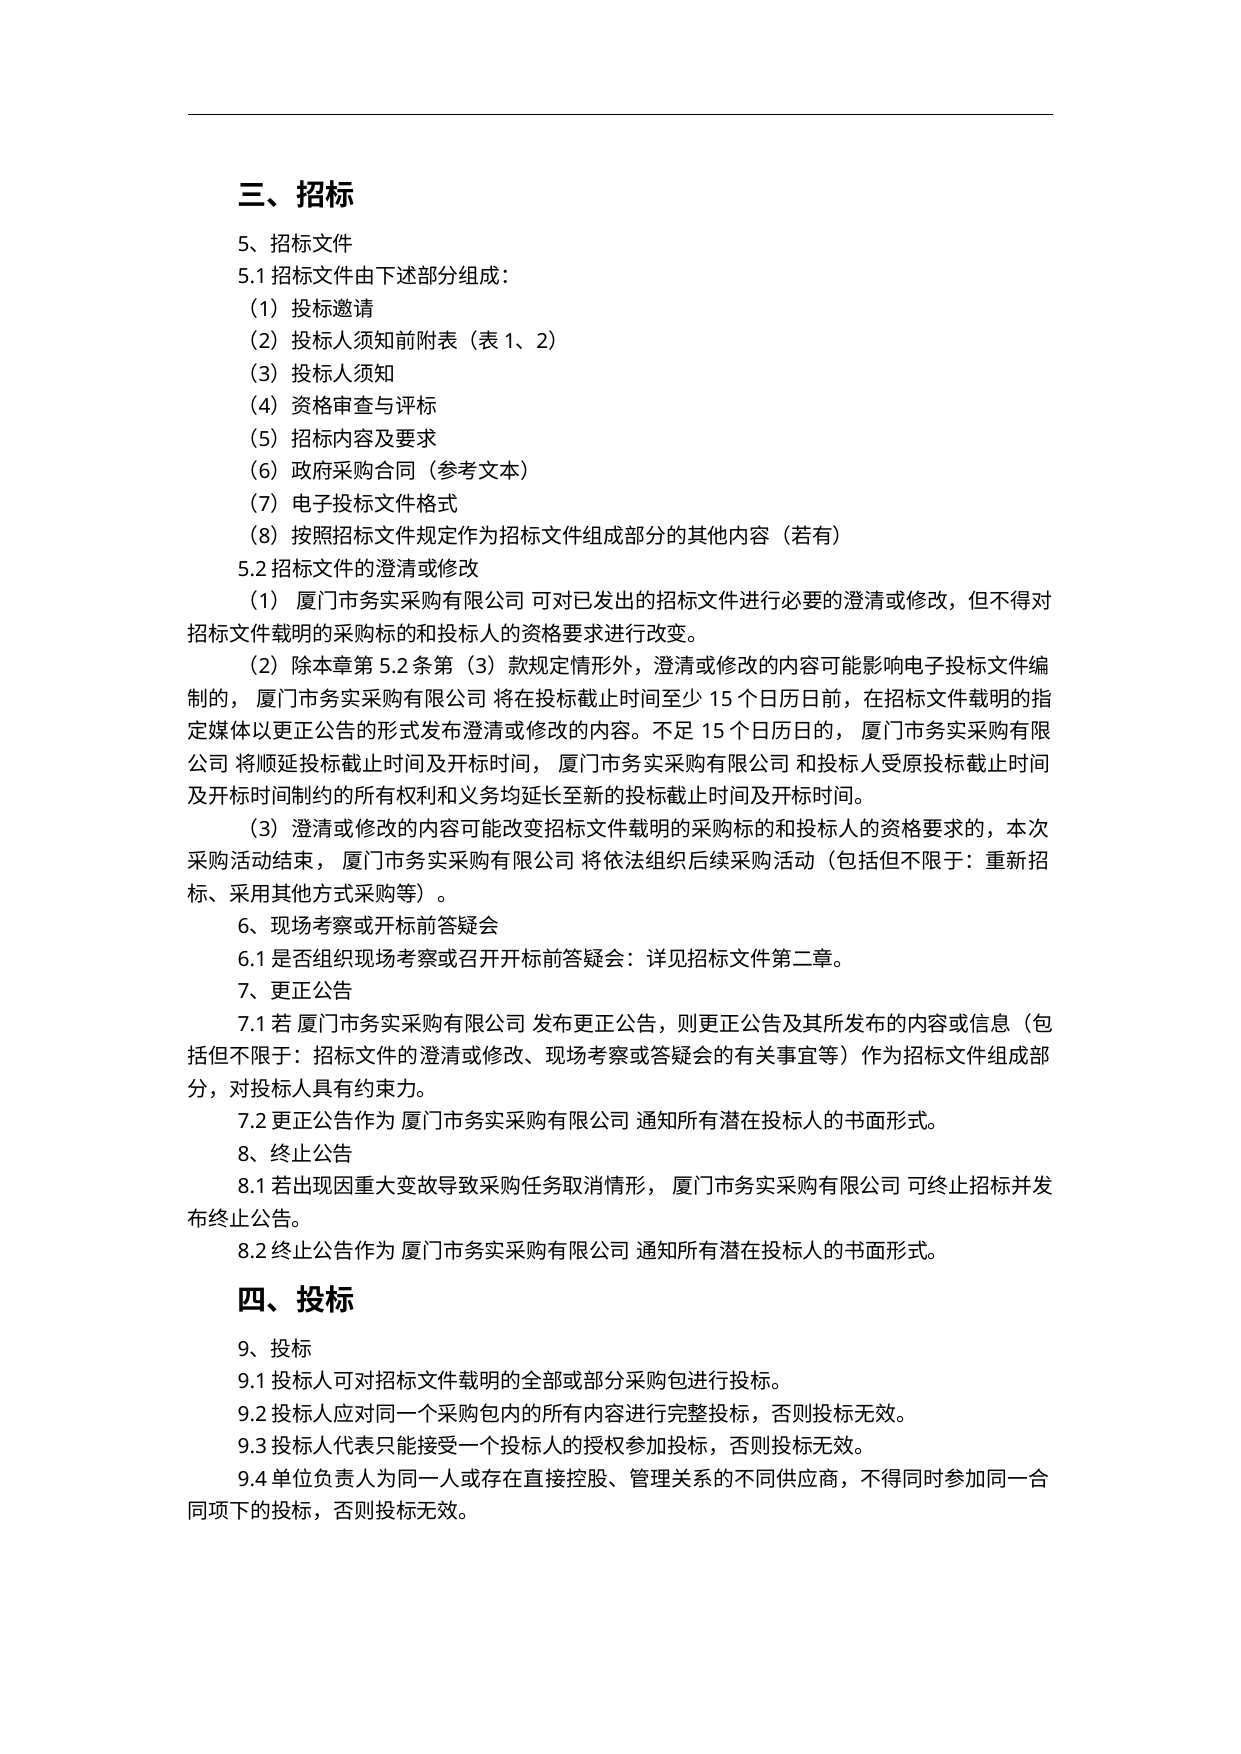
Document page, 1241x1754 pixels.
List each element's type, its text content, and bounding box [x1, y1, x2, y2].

text 5、招标文件 [187, 227, 1053, 259]
text 8、终止公告 [187, 1137, 1053, 1169]
text （5）招标内容及要求 [187, 422, 1053, 454]
text 5.2招标文件的澄清或修改 [187, 552, 1053, 584]
text 6.1是否组织现场考察或召开开标前答疑会：详见招标文件第二章。 [187, 942, 1053, 974]
text 7、更正公告 [187, 974, 1053, 1007]
text （3）投标人须知 [187, 357, 1053, 389]
text 9.3投标人代表只能接受一个投标人的授权参加投标，否则投标无效。 [187, 1429, 1053, 1462]
text 9.2投标人应对同一个采购包内的所有内容进行完整投标，否则投标无效。 [187, 1397, 1053, 1429]
text （4）资格审查与评标 [187, 389, 1053, 422]
text 7.2更正公告作为 厦门市务实采购有限公司 通知所有潜在投标人的书面形式。 [187, 1104, 1053, 1137]
text 8.2终止公告作为 厦门市务实采购有限公司 通知所有潜在投标人的书面形式。 [187, 1234, 1053, 1267]
text 三、招标 [187, 162, 1053, 227]
text （1）投标邀请 [187, 292, 1053, 324]
text （8）按照招标文件规定作为招标文件组成部分的其他内容（若有） [187, 519, 1053, 552]
text 7.1若 厦门市务实采购有限公司 发布更正公告，则更正公告及其所发布的内容或信息（包括但不限于：招标文件的澄清或修改、现场考察或答疑会的有关事宜等）作为招标文件组成部分，对投标人具有约束力。 [187, 1007, 1053, 1104]
text 9、投标 [187, 1332, 1053, 1364]
text 9.1投标人可对招标文件载明的全部或部分采购包进行投标。 [187, 1364, 1053, 1397]
text 四、投标 [187, 1267, 1053, 1332]
text （7）电子投标文件格式 [187, 487, 1053, 519]
text 8.1若出现因重大变故导致采购任务取消情形， 厦门市务实采购有限公司 可终止招标并发布终止公告。 [187, 1169, 1053, 1234]
text 5.1招标文件由下述部分组成： [187, 259, 1053, 292]
text （2）投标人须知前附表（表1、2） [187, 324, 1053, 357]
text 6、现场考察或开标前答疑会 [187, 909, 1053, 942]
text （3）澄清或修改的内容可能改变招标文件载明的采购标的和投标人的资格要求的，本次采购活动结束， 厦门市务实采购有限公司 将依法组织后续采购活动（包括但不限于：重新招标、采用其他方式采购等）。 [187, 812, 1053, 909]
text （6）政府采购合同（参考文本） [187, 454, 1053, 487]
text （1） 厦门市务实采购有限公司 可对已发出的招标文件进行必要的澄清或修改，但不得对招标文件载明的采购标的和投标人的资格要求进行改变。 [187, 584, 1053, 649]
text （2）除本章第5.2条第（3）款规定情形外，澄清或修改的内容可能影响电子投标文件编制的， 厦门市务实采购有限公司 将在投标截止时间至少15个日历日前，在招标文件载明的指定媒体以更正公告的形式发布澄清或修改的内容。不足15个日历日的， 厦门市务实采购有限公司 将顺延投标截止时间及开标时间， 厦门市务实采购有限公司 和投标人受原投标截止时间及开标时间制约的所有权利和义务均延长至新的投标截止时间及开标时间。 [187, 649, 1053, 812]
text 9.4单位负责人为同一人或存在直接控股、管理关系的不同供应商，不得同时参加同一合同项下的投标，否则投标无效。 [187, 1462, 1053, 1527]
